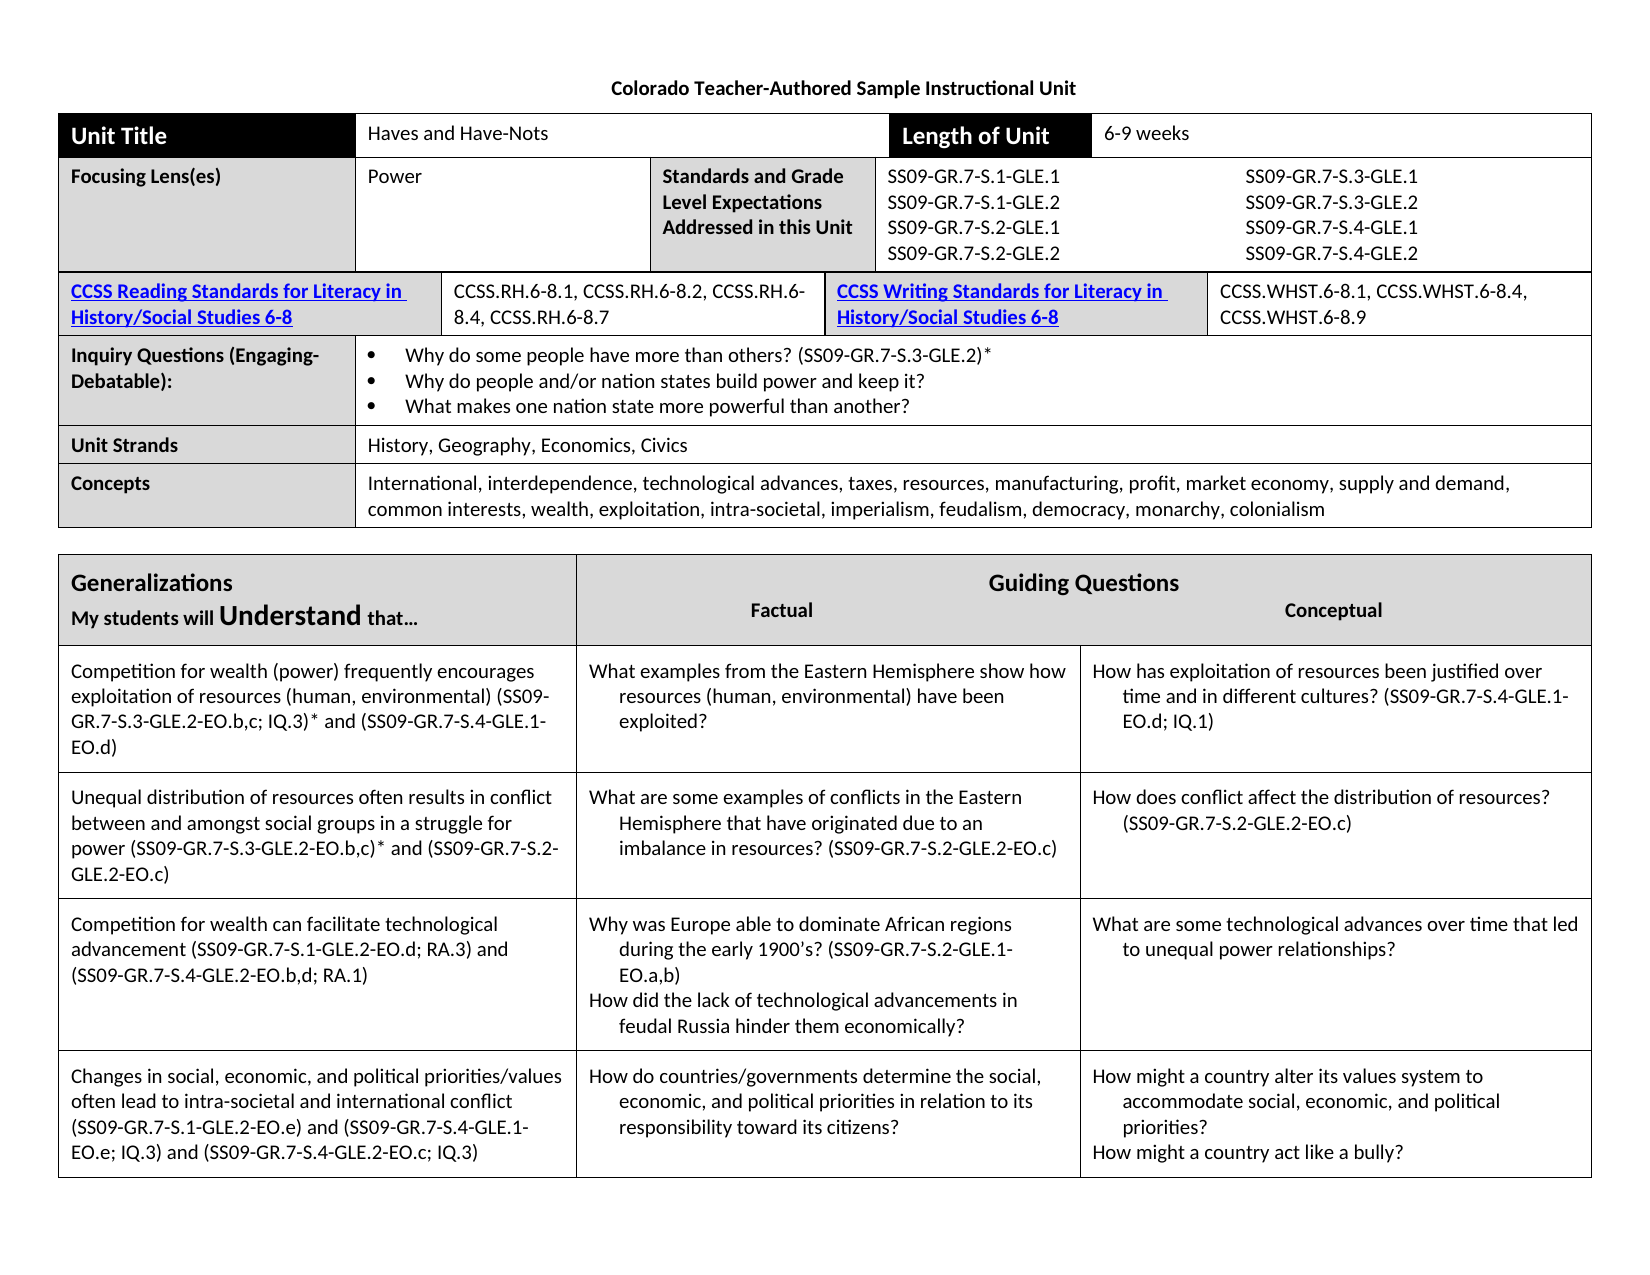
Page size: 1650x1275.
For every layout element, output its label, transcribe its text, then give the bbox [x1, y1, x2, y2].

table_cell Why was Europe able to dominate African regions during the early 1900’s? (SS09-GR.7-S.2-GLE.1-EO.a,b) How did the lack of technological advancements in feudal Russia hinder them economically? [577, 899, 1080, 1050]
table_cell What are some technological advances over time that led to unequal power relationships? [1081, 899, 1591, 1050]
table_cell CCSS.WHST.6-8.1, CCSS.WHST.6-8.4, CCSS.WHST.6-8.9 [1208, 273, 1591, 335]
table_cell International, interdependence, technological advances, taxes, resources, manufacturing, profit, market economy, supply and demand, common interests, wealth, exploitation, intra-societal, imperialism, feudalism, democracy, monarchy, colonialism [356, 464, 1591, 527]
table_cell Why do some people have more than others? (SS09-GR.7-S.3-GLE.2)* Why do people and/or nation states build power and keep it? What makes one nation state more powerful than another? [356, 336, 1591, 425]
table_cell Unit Strands [59, 426, 355, 463]
table_cell Focusing Lens(es) [59, 158, 355, 271]
table_cell SS09-GR.7-S.1-GLE.1 SS09-GR.7-S.1-GLE.2 SS09-GR.7-S.2-GLE.1 SS09-GR.7-S.2-GLE.2 [876, 158, 1233, 271]
table_cell What examples from the Eastern Hemisphere show how resources (human, environmental) have been exploited? [577, 646, 1080, 772]
table_cell How has exploitation of resources been justified over time and in different cultures? (SS09-GR.7-S.4-GLE.1-EO.d; IQ.1) [1081, 646, 1591, 772]
table_header 6-9 weeks [1092, 114, 1591, 157]
table_cell Standards and Grade Level Expectations Addressed in this Unit [651, 158, 875, 271]
table_cell Competition for wealth (power) frequently encourages exploitation of resources (human, environmental) (SS09-GR.7-S.3-GLE.2-EO.b,c; IQ.3)* and (SS09-GR.7-S.4-GLE.1-EO.d) [59, 646, 576, 772]
table_cell Concepts [59, 464, 355, 527]
table_cell How do countries/governments determine the social, economic, and political priorities in relation to its responsibility toward its citizens? [577, 1051, 1080, 1177]
table_cell Power [356, 158, 650, 271]
table_cell What are some examples of conflicts in the Eastern Hemisphere that have originated due to an imbalance in resources? (SS09-GR.7-S.2-GLE.2-EO.c) [577, 773, 1080, 898]
table_cell Changes in social, economic, and political priorities/values often lead to intra-societal and international conflict (SS09-GR.7-S.1-GLE.2-EO.e) and (SS09-GR.7-S.4-GLE.1-EO.e; IQ.3) and (SS09-GR.7-S.4-GLE.2-EO.c; IQ.3) [59, 1051, 576, 1177]
table_header Guiding Questions Factual Conceptual [577, 555, 1591, 645]
table_header Unit Title [59, 114, 355, 157]
table_cell CCSS Writing Standards for Literacy in History/Social Studies 6-8 [826, 273, 1207, 335]
table_header Generalizations My students will Understand that… [59, 555, 576, 645]
table_cell CCSS Reading Standards for Literacy in History/Social Studies 6-8 [59, 273, 441, 335]
table_header Length of Unit [891, 114, 1091, 157]
table_cell Inquiry Questions (Engaging- Debatable): [59, 336, 355, 425]
table_cell CCSS.RH.6-8.1, CCSS.RH.6-8.2, CCSS.RH.6-8.4, CCSS.RH.6-8.7 [442, 273, 824, 335]
table_cell Competition for wealth can facilitate technological advancement (SS09-GR.7-S.1-GLE.2-EO.d; RA.3) and (SS09-GR.7-S.4-GLE.2-EO.b,d; RA.1) [59, 899, 576, 1050]
table_header Haves and Have-Nots [356, 114, 889, 157]
table_cell How might a country alter its values system to accommodate social, economic, and political priorities? How might a country act like a bully? [1081, 1051, 1591, 1177]
table_cell History, Geography, Economics, Civics [356, 426, 1591, 463]
table_cell SS09-GR.7-S.3-GLE.1 SS09-GR.7-S.3-GLE.2 SS09-GR.7-S.4-GLE.1 SS09-GR.7-S.4-GLE.2 [1233, 158, 1591, 271]
table_cell How does conflict affect the distribution of resources? (SS09-GR.7-S.2-GLE.2-EO.c) [1081, 773, 1591, 898]
table_cell Unequal distribution of resources often results in conflict between and amongst social groups in a struggle for power (SS09-GR.7-S.3-GLE.2-EO.b,c)* and (SS09-GR.7-S.2-GLE.2-EO.c) [59, 773, 576, 898]
